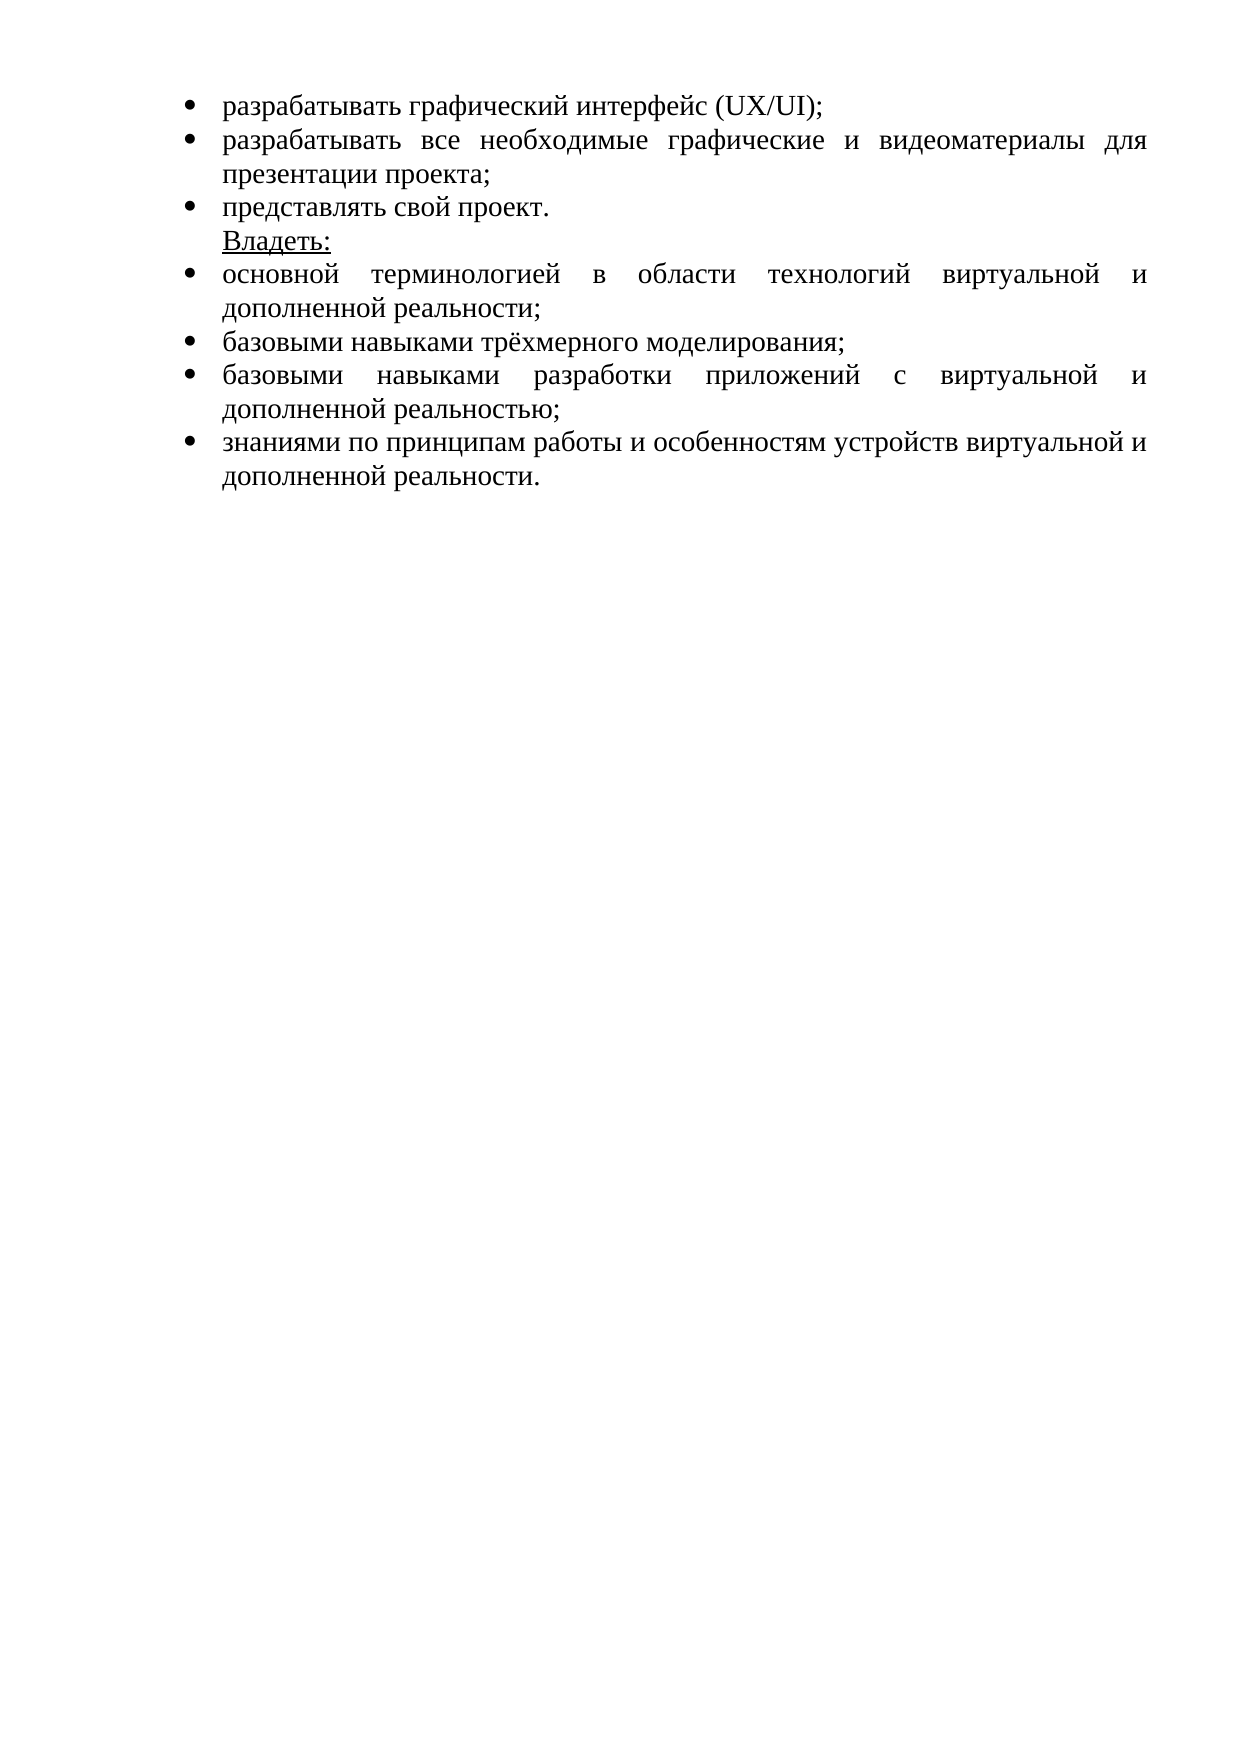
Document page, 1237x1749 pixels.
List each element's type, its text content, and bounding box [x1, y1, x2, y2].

list базовыми навыками трёхмерного моделирования; [185, 324, 1148, 357]
list знаниями по принципам работы и особенностям устройств виртуальной и дополненной реальности. [185, 424, 1148, 492]
list основной терминологией в области технологий виртуальной и дополненной реальности; [185, 257, 1148, 324]
list разрабатывать все необходимые графические и видеоматериалы для презентации проекта; [185, 122, 1148, 189]
list разрабатывать графический интерфейс (UX/UI); [185, 88, 1148, 122]
text Владеть: [222, 223, 1148, 257]
list базовыми навыками разработки приложений с виртуальной и дополненной реальностью; [185, 357, 1148, 424]
list представлять свой проект. [185, 189, 1148, 223]
